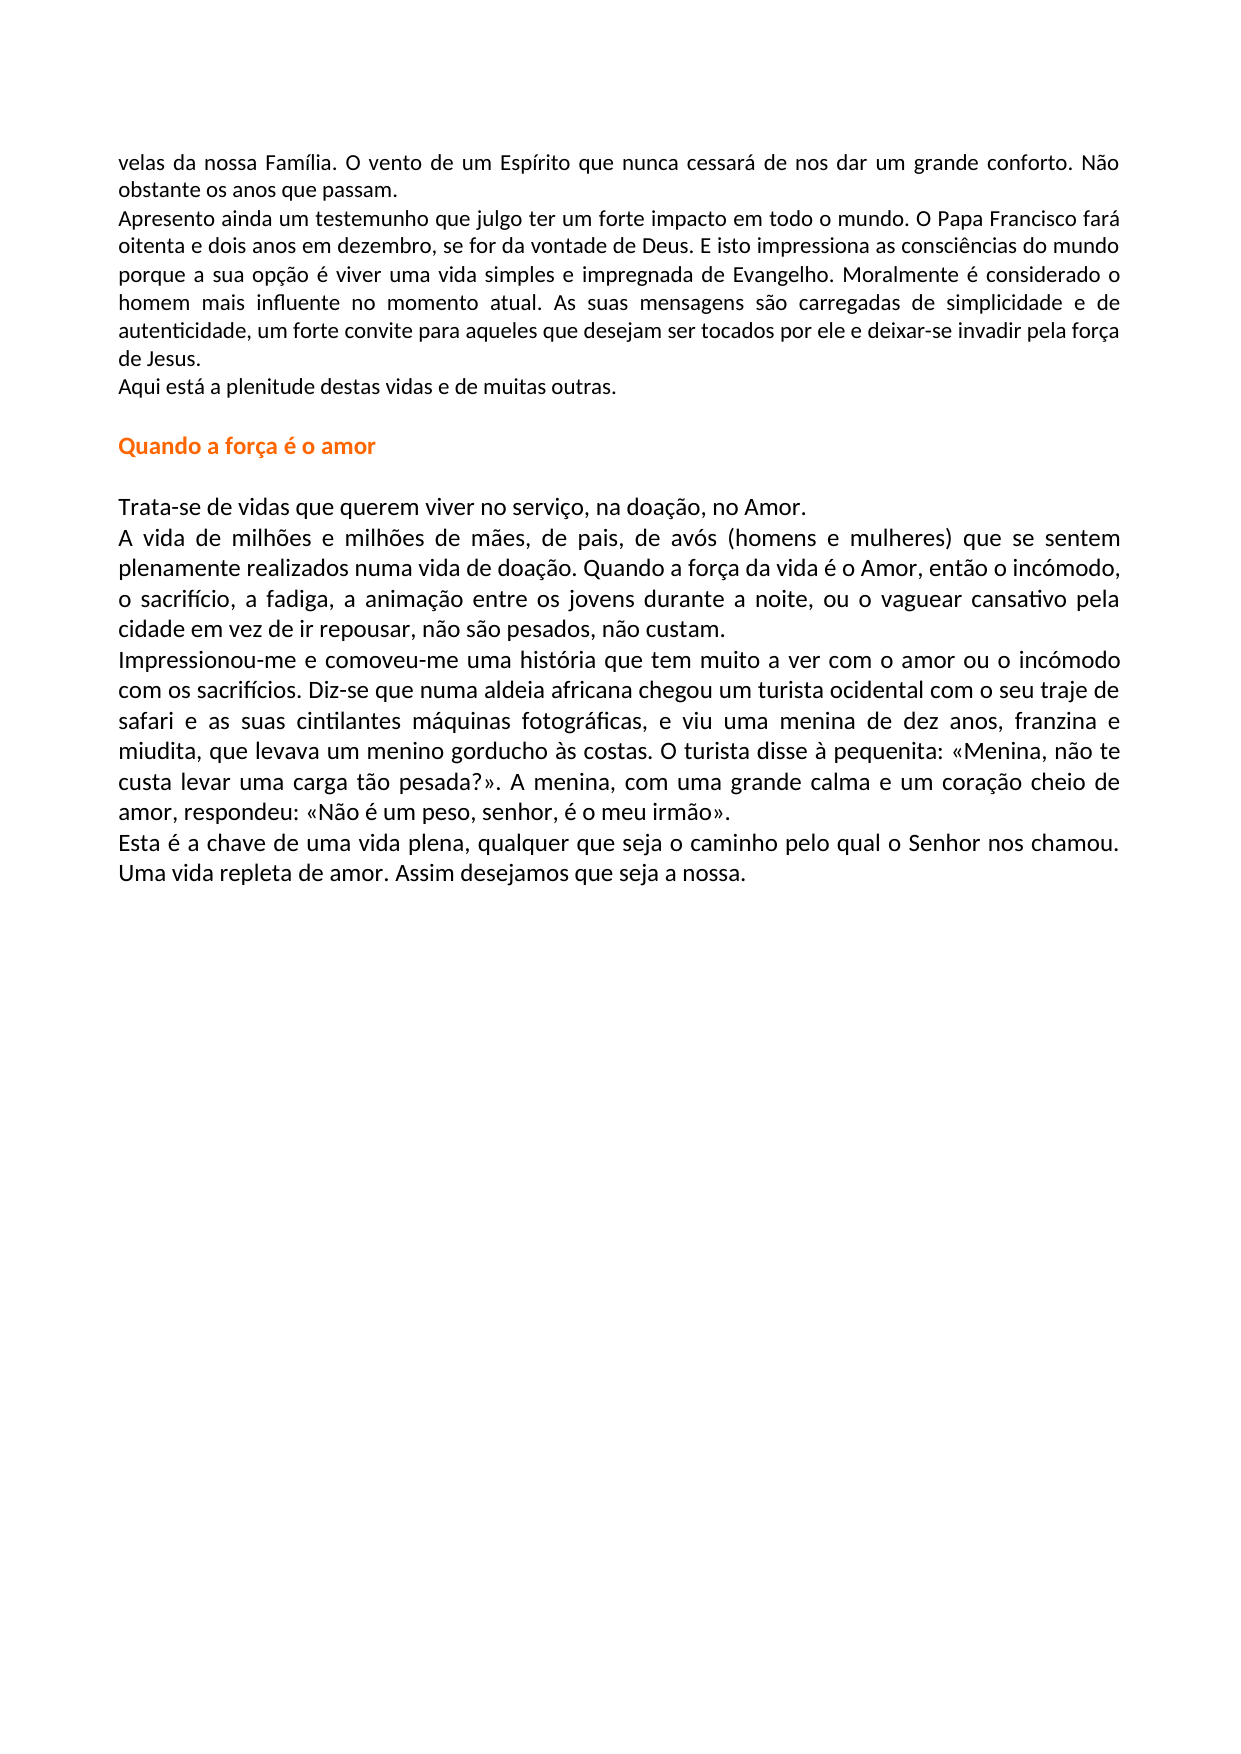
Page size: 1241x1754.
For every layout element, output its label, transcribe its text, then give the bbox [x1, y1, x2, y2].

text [118, 148, 1122, 204]
text Quando a força é o amor [118, 430, 1122, 461]
text Esta é a chave de uma vida plena, qualquer que seja o caminho pelo qual o Senhor nos chamou. Uma vida repleta de amor. Assim desejamos que seja a nossa. [118, 827, 1122, 888]
text Impressionou-me e comoveu-me uma história que tem muito a ver com o amor ou o incómodo com os sacrifícios. Diz-se que numa aldeia africana chegou um turista ocidental com o seu traje de safari e as suas cintilantes máquinas fotográficas, e viu uma menina de dez anos, franzina e miudita, que levava um menino gorducho às costas. O turista disse à pequenita: «Menina, não te custa levar uma carga tão pesada?». A menina, com uma grande calma e um coração cheio de amor, respondeu: «Não é um peso, senhor, é o meu irmão». [118, 644, 1122, 827]
text A vida de milhões e milhões de mães, de pais, de avós (homens e mulheres) que se sentem plenamente realizados numa vida de doação. Quando a força da vida é o Amor, então o incómodo, o sacrifício, a fadiga, a animação entre os jovens durante a noite, ou o vaguear cansativo pela cidade em vez de ir repousar, não são pesados, não custam. [118, 522, 1122, 644]
text Apresento ainda um testemunho que julgo ter um forte impacto em todo o mundo. O Papa Francisco fará oitenta e dois anos em dezembro, se for da vontade de Deus. E isto impressiona as consciências do mundo porque a sua opção é viver uma vida simples e impregnada de Evangelho. Moralmente é considerado o homem mais influente no momento atual. As suas mensagens são carregadas de simplicidade e de autenticidade, um forte convite para aqueles que desejam ser tocados por ele e deixar-se invadir pela força de Jesus. [118, 204, 1122, 372]
text Aqui está a plenitude destas vidas e de muitas outras. [118, 372, 1122, 400]
text Trata-se de vidas que querem viver no serviço, na doação, no Amor. [118, 491, 1122, 522]
